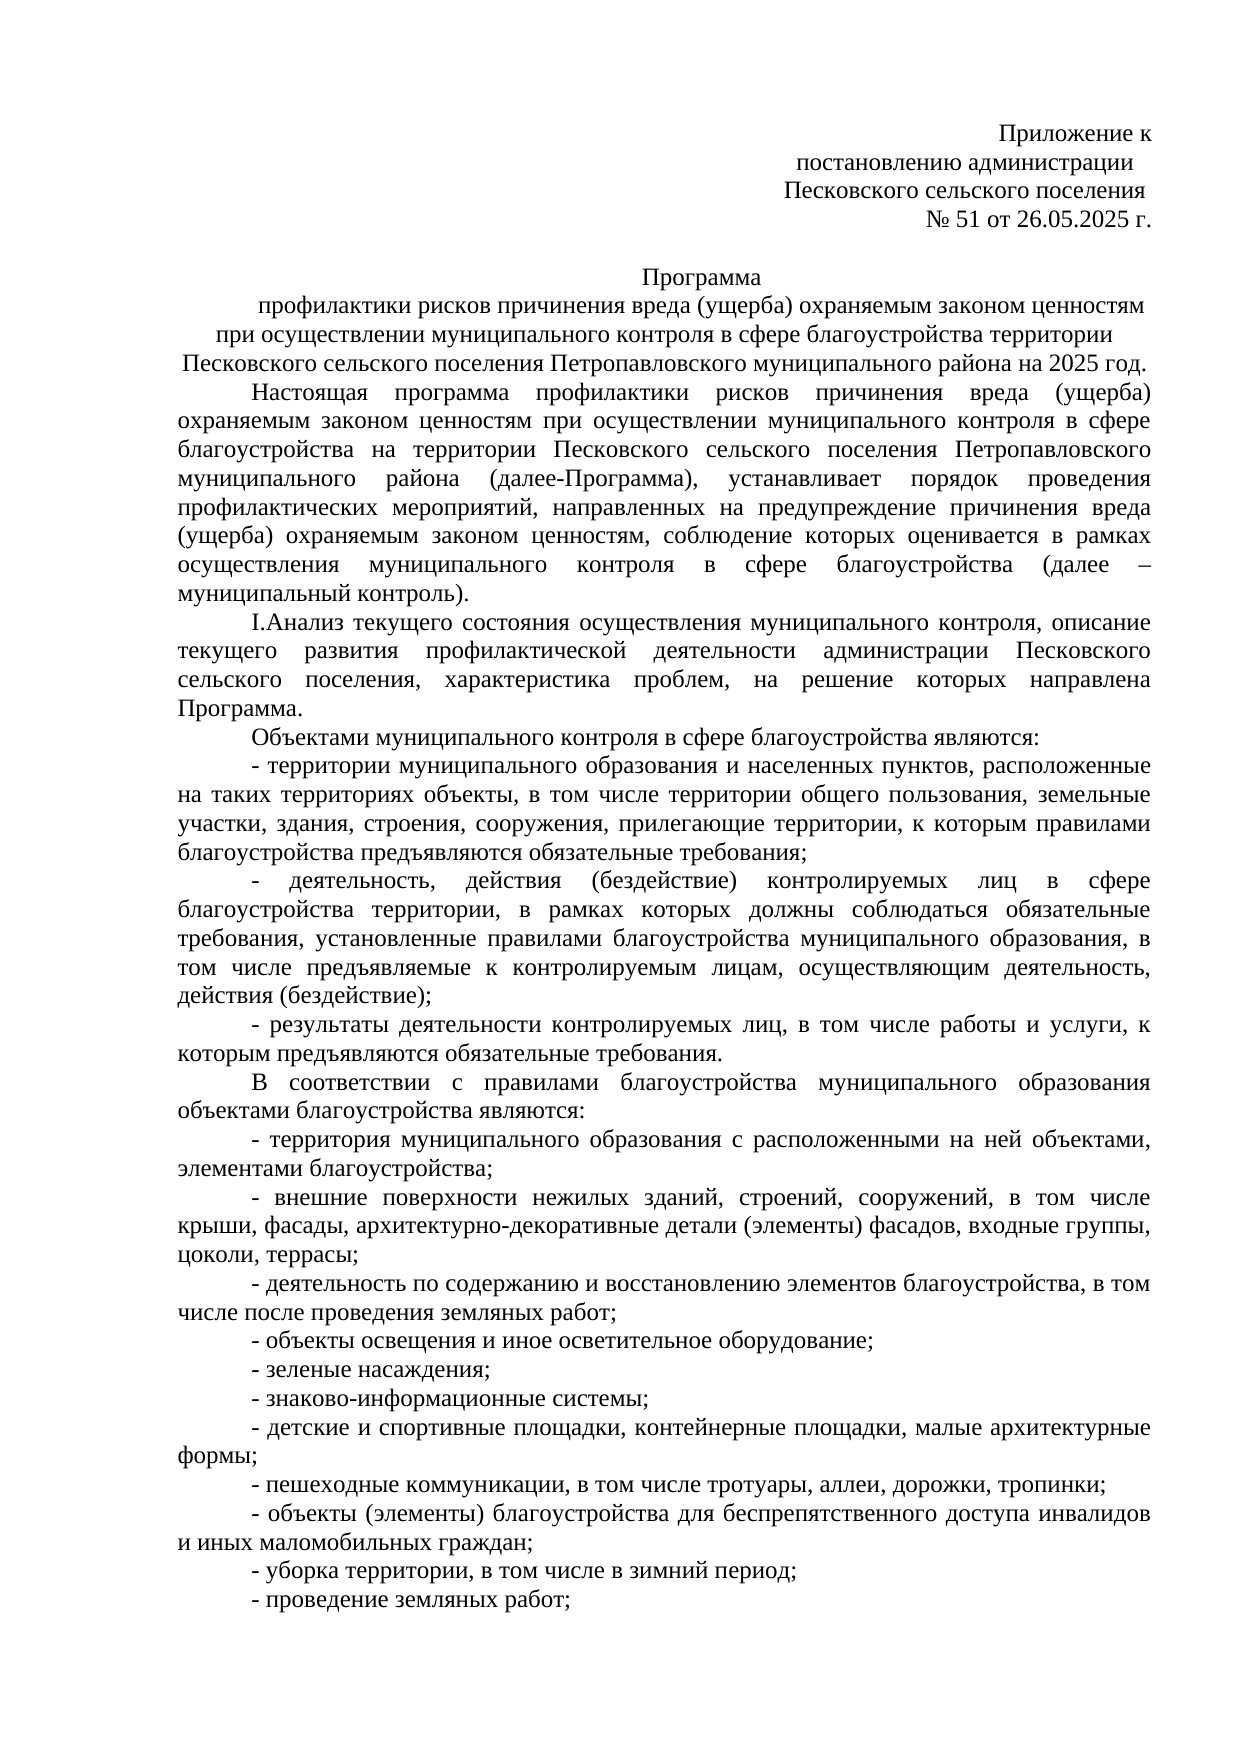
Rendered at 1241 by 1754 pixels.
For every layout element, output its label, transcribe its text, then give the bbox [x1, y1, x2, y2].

text - результаты деятельности контролируемых лиц, в том числе работы и услуги, к которым предъявляются обязательные требования. [177, 1009, 1152, 1067]
text - проведение земляных работ; [177, 1584, 1152, 1613]
text Программа [177, 262, 1152, 291]
text - территория муниципального образования с расположенными на ней объектами, элементами благоустройства; [177, 1124, 1152, 1182]
text - уборка территории, в том числе в зимний период; [177, 1556, 1152, 1584]
text - объекты (элементы) благоустройства для беспрепятственного доступа инвалидов и иных маломобильных граждан; [177, 1498, 1152, 1556]
text - пешеходные коммуникации, в том числе тротуары, аллеи, дорожки, тропинки; [177, 1469, 1152, 1498]
text Настоящая программа профилактики рисков причинения вреда (ущерба) охраняемым законом ценностям при осуществлении муниципального контроля в сфере благоустройства на территории Песковского сельского поселения Петропавловского муниципального района (далее-Программа), устанавливает порядок проведения профилактических мероприятий, направленных на предупреждение причинения вреда (ущерба) охраняемым законом ценностям, соблюдение которых оценивается в рамках осуществления муниципального контроля в сфере благоустройства (далее – муниципальный контроль). [177, 377, 1152, 607]
text - объекты освещения и иное осветительное оборудование; [177, 1326, 1152, 1354]
text I.Анализ текущего состояния осуществления муниципального контроля, описание текущего развития профилактической деятельности администрации Песковского сельского поселения, характеристика проблем, на решение которых направлена Программа. [177, 607, 1152, 722]
text - деятельность по содержанию и восстановлению элементов благоустройства, в том числе после проведения земляных работ; [177, 1268, 1152, 1326]
text Песковского сельского поселения [177, 176, 1152, 204]
text В соответствии с правилами благоустройства муниципального образования объектами благоустройства являются: [177, 1067, 1152, 1124]
text Объектами муниципального контроля в сфере благоустройства являются: [177, 722, 1152, 751]
text - деятельность, действия (бездействие) контролируемых лиц в сфере благоустройства территории, в рамках которых должны соблюдаться обязательные требования, установленные правилами благоустройства муниципального образования, в том числе предъявляемые к контролируемым лицам, осуществляющим деятельность, действия (бездействие); [177, 866, 1152, 1009]
text - детские и спортивные площадки, контейнерные площадки, малые архитектурные формы; [177, 1412, 1152, 1469]
text постановлению администрации [177, 147, 1152, 176]
text - территории муниципального образования и населенных пунктов, расположенные на таких территориях объекты, в том числе территории общего пользования, земельные участки, здания, строения, сооружения, прилегающие территории, к которым правилами благоустройства предъявляются обязательные требования; [177, 751, 1152, 866]
text профилактики рисков причинения вреда (ущерба) охраняемым законом ценностям при осуществлении муниципального контроля в сфере благоустройства территории Песковского сельского поселения Петропавловского муниципального района на 2025 год. [177, 291, 1152, 377]
text № 51 от 26.05.2025 г. [177, 204, 1152, 233]
text - знаково-информационные системы; [177, 1383, 1152, 1412]
text - внешние поверхности нежилых зданий, строений, сооружений, в том числе крыши, фасады, архитектурно-декоративные детали (элементы) фасадов, входные группы, цоколи, террасы; [177, 1182, 1152, 1268]
text - зеленые насаждения; [177, 1354, 1152, 1383]
text Приложение к [177, 118, 1152, 147]
